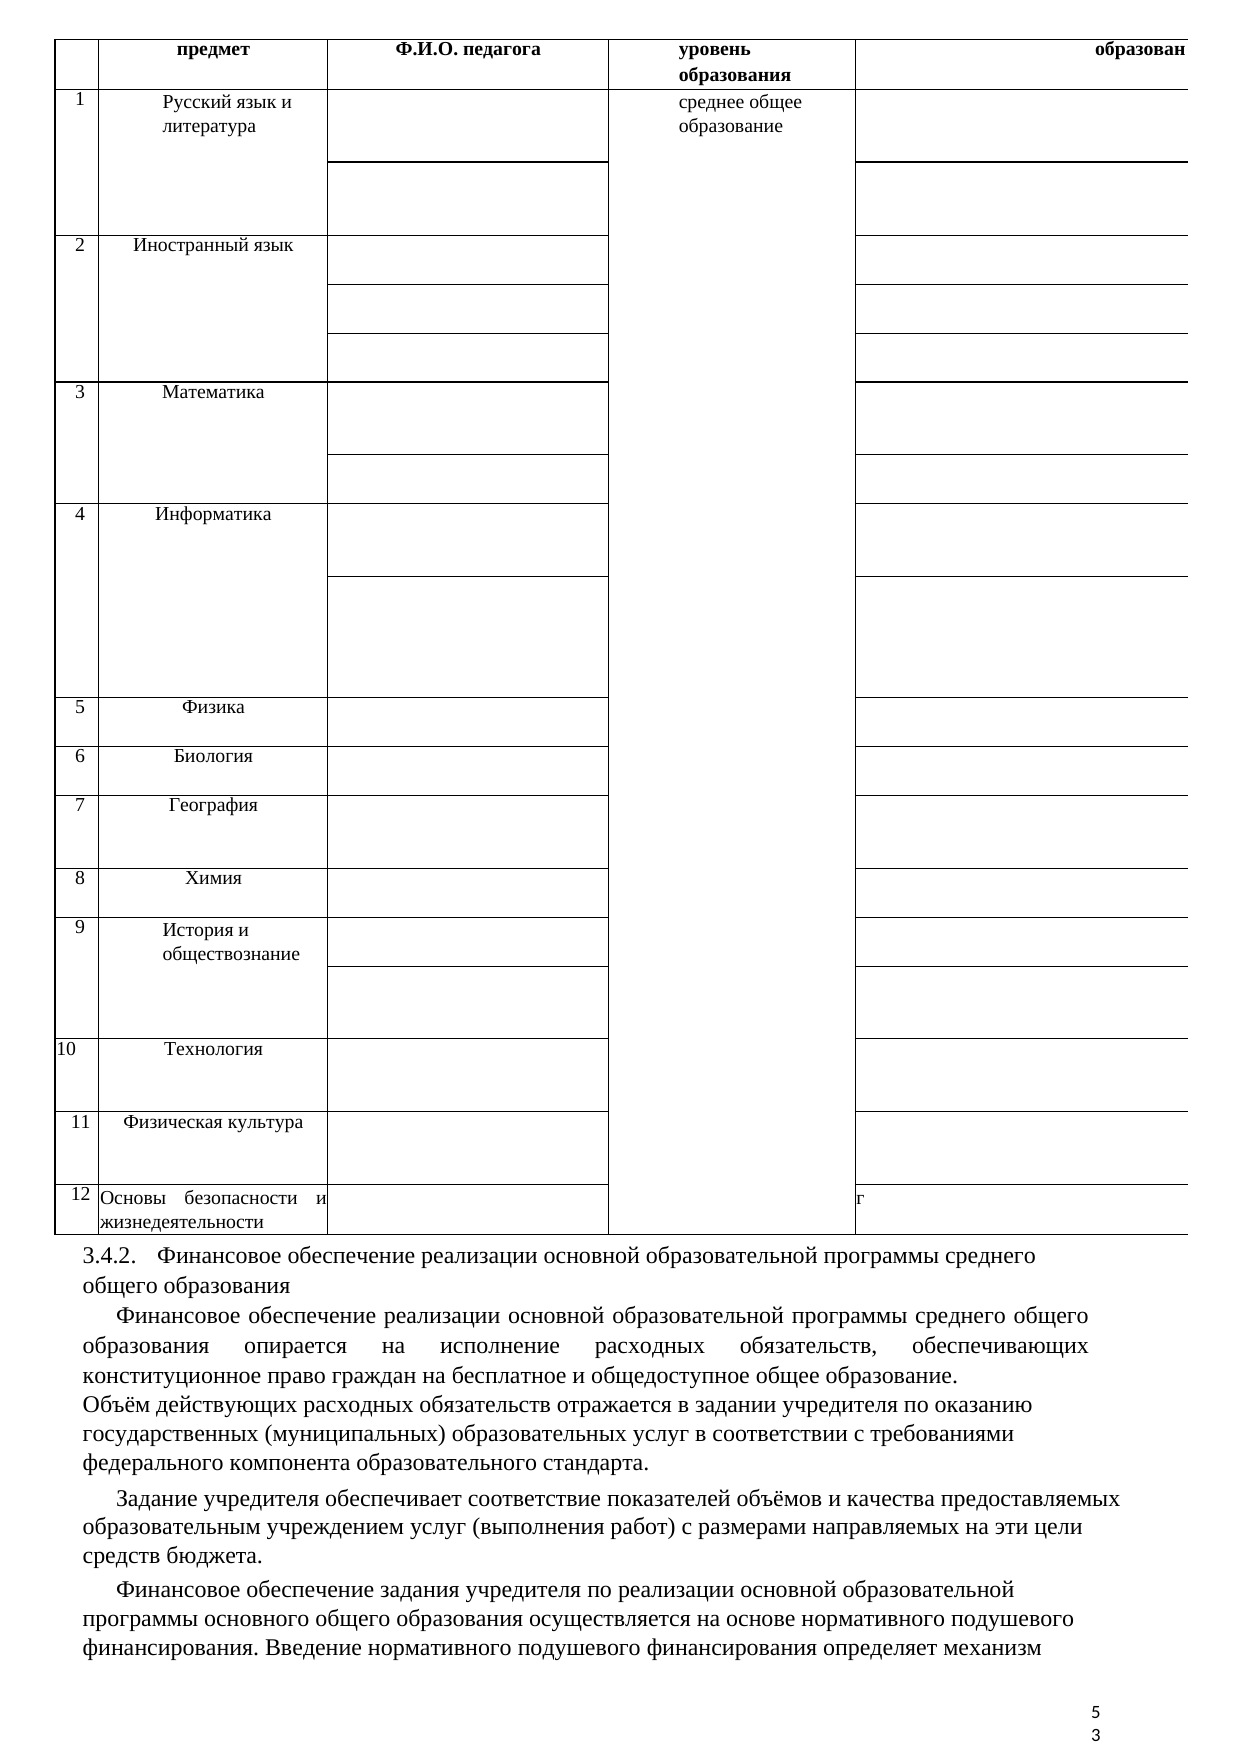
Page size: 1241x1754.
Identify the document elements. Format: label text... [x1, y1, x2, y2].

table_cell [856, 577, 1188, 697]
table_cell Русский язык и литература [99, 90, 327, 234]
table_cell Технология [99, 1039, 327, 1111]
table_cell 7 [56, 796, 98, 868]
table_header образован [856, 40, 1188, 88]
table_cell [856, 334, 1188, 381]
table_cell [856, 1112, 1188, 1184]
table_cell [856, 796, 1188, 868]
table_cell История и обществознание [99, 918, 327, 1038]
text Финансовое обеспечение реализации основной образовательной программы среднего общего образования опирается на исполнение расходных обязательств, обеспечивающих конституционное право граждан на бесплатное и общедоступное общее образование. [82, 1299, 1090, 1389]
table_cell Химия [99, 869, 327, 917]
table_cell 10 [56, 1039, 98, 1111]
table_cell 2 [56, 236, 98, 381]
table_cell [856, 967, 1188, 1038]
table_cell [328, 747, 608, 795]
table_cell Математика [99, 383, 327, 503]
table_cell 12 [56, 1185, 98, 1234]
table_cell [328, 334, 608, 381]
table_cell [328, 236, 608, 283]
table_cell [328, 90, 608, 161]
text Объём действующих расходных обязательств отражается в задании учредителя по оказанию государственных (муниципальных) образовательных услуг в соответствии с требованиями федерального компонента образовательного стандарта. [82, 1389, 1090, 1476]
list Финансовое обеспечение реализации основной образовательной программы среднего общего образования [82, 1239, 1090, 1299]
table_cell Информатика [99, 504, 327, 697]
table_header [56, 40, 98, 88]
table_cell [328, 967, 608, 1038]
table_cell [856, 918, 1188, 966]
table_cell Основы безопасности и жизнедеятельности [99, 1185, 327, 1234]
table_cell [328, 698, 608, 746]
table_cell [856, 747, 1188, 795]
table_cell [856, 90, 1188, 161]
table_cell [856, 698, 1188, 746]
table_cell 3 [56, 383, 98, 503]
table_cell [856, 236, 1188, 283]
table_cell [328, 796, 608, 868]
table_cell [328, 918, 608, 966]
table_cell [856, 383, 1188, 454]
text Задание учредителя обеспечивает соответствие показателей объёмов и качества предоставляемых образовательным учреждением услуг (выполнения работ) с размерами направляемых на эти цели средств бюджета. [82, 1483, 1129, 1569]
table_cell [856, 455, 1188, 503]
table_cell г [856, 1185, 1188, 1234]
table_cell [328, 1039, 608, 1111]
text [82, 1575, 1129, 1661]
table_cell [856, 1039, 1188, 1111]
table_cell Физическая культура [99, 1112, 327, 1184]
table_cell 9 [56, 918, 98, 1038]
table_header уровень образования [609, 40, 855, 88]
table_cell [328, 455, 608, 503]
table_cell Биология [99, 747, 327, 795]
table_cell 6 [56, 747, 98, 795]
table_cell [328, 1112, 608, 1184]
table_header Ф.И.О. педагога [328, 40, 608, 88]
table_cell [856, 869, 1188, 917]
table_cell Иностранный язык [99, 236, 327, 381]
table_cell [328, 869, 608, 917]
table_cell [856, 504, 1188, 576]
table_cell [856, 163, 1188, 234]
table_cell 5 [56, 698, 98, 746]
table_header предмет [99, 40, 327, 88]
table_cell [328, 285, 608, 332]
table_cell 1 [56, 90, 98, 234]
table_cell [328, 163, 608, 234]
table_cell Физика [99, 698, 327, 746]
table_cell среднее общее образование [609, 90, 855, 1234]
table_cell [328, 577, 608, 697]
table_cell [856, 285, 1188, 332]
table_cell География [99, 796, 327, 868]
table_cell 11 [56, 1112, 98, 1184]
table_cell [328, 383, 608, 454]
table_cell 4 [56, 504, 98, 697]
table_cell [328, 504, 608, 576]
table_cell [328, 1185, 608, 1234]
table_cell 8 [56, 869, 98, 917]
